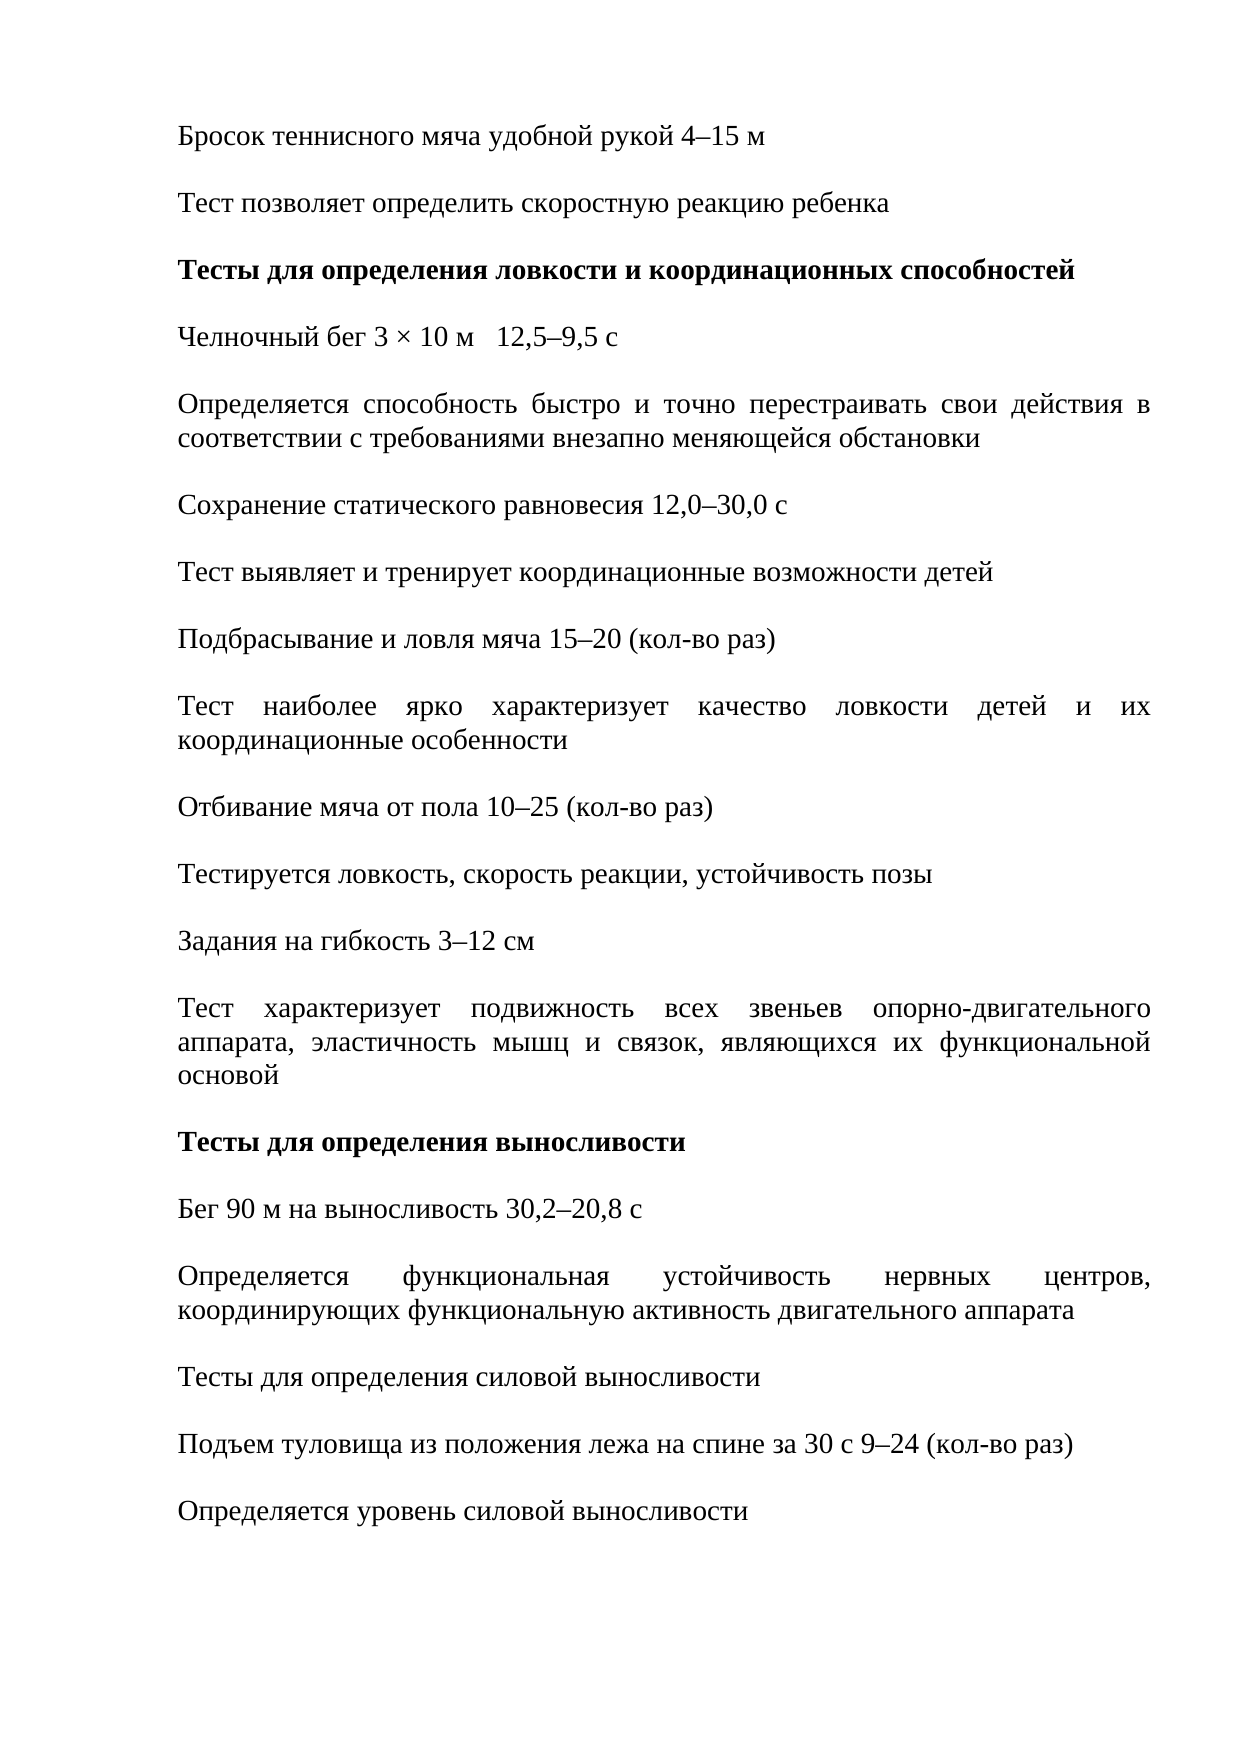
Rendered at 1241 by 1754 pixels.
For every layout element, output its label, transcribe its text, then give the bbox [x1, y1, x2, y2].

text Определяется способность быстро и точно перестраивать свои действия в соответствии с требованиями внезапно меняющейся обстановки [177, 386, 1152, 453]
text Тесты для определения выносливости [177, 1124, 1152, 1158]
text Тест позволяет определить скоростную реакцию ребенка [177, 185, 1152, 219]
text Сохранение статического равновесия 12,0–30,0 с [177, 487, 1152, 521]
text Определяется уровень силовой выносливости [177, 1493, 1152, 1527]
text Челночный бег 3 × 10 м 12,5–9,5 с [177, 319, 1152, 353]
text Подбрасывание и ловля мяча 15–20 (кол-во раз) [177, 621, 1152, 655]
text Тесты для определения ловкости и координационных способностей [177, 252, 1152, 286]
text Определяется функциональная устойчивость нервных центров, координирующих функциональную активность двигательного аппарата [177, 1258, 1152, 1326]
text Бег 90 м на выносливость 30,2–20,8 с [177, 1191, 1152, 1225]
text Тест выявляет и тренирует координационные возможности детей [177, 554, 1152, 588]
text Тесты для определения силовой выносливости [177, 1359, 1152, 1393]
text Тест наиболее ярко характеризует качество ловкости детей и их координационные особенности [177, 688, 1152, 755]
text Бросок теннисного мяча удобной рукой 4–15 м [177, 118, 1152, 152]
text Подъем туловища из положения лежа на спине за 30 с 9–24 (кол-во раз) [177, 1426, 1152, 1460]
text Тест характеризует подвижность всех звеньев опорно-двигательного аппарата, эластичность мышц и связок, являющихся их функциональной основой [177, 990, 1152, 1091]
text Отбивание мяча от пола 10–25 (кол-во раз) [177, 789, 1152, 822]
text Задания на гибкость 3–12 см [177, 923, 1152, 957]
text Тестируется ловкость, скорость реакции, устойчивость позы [177, 856, 1152, 889]
